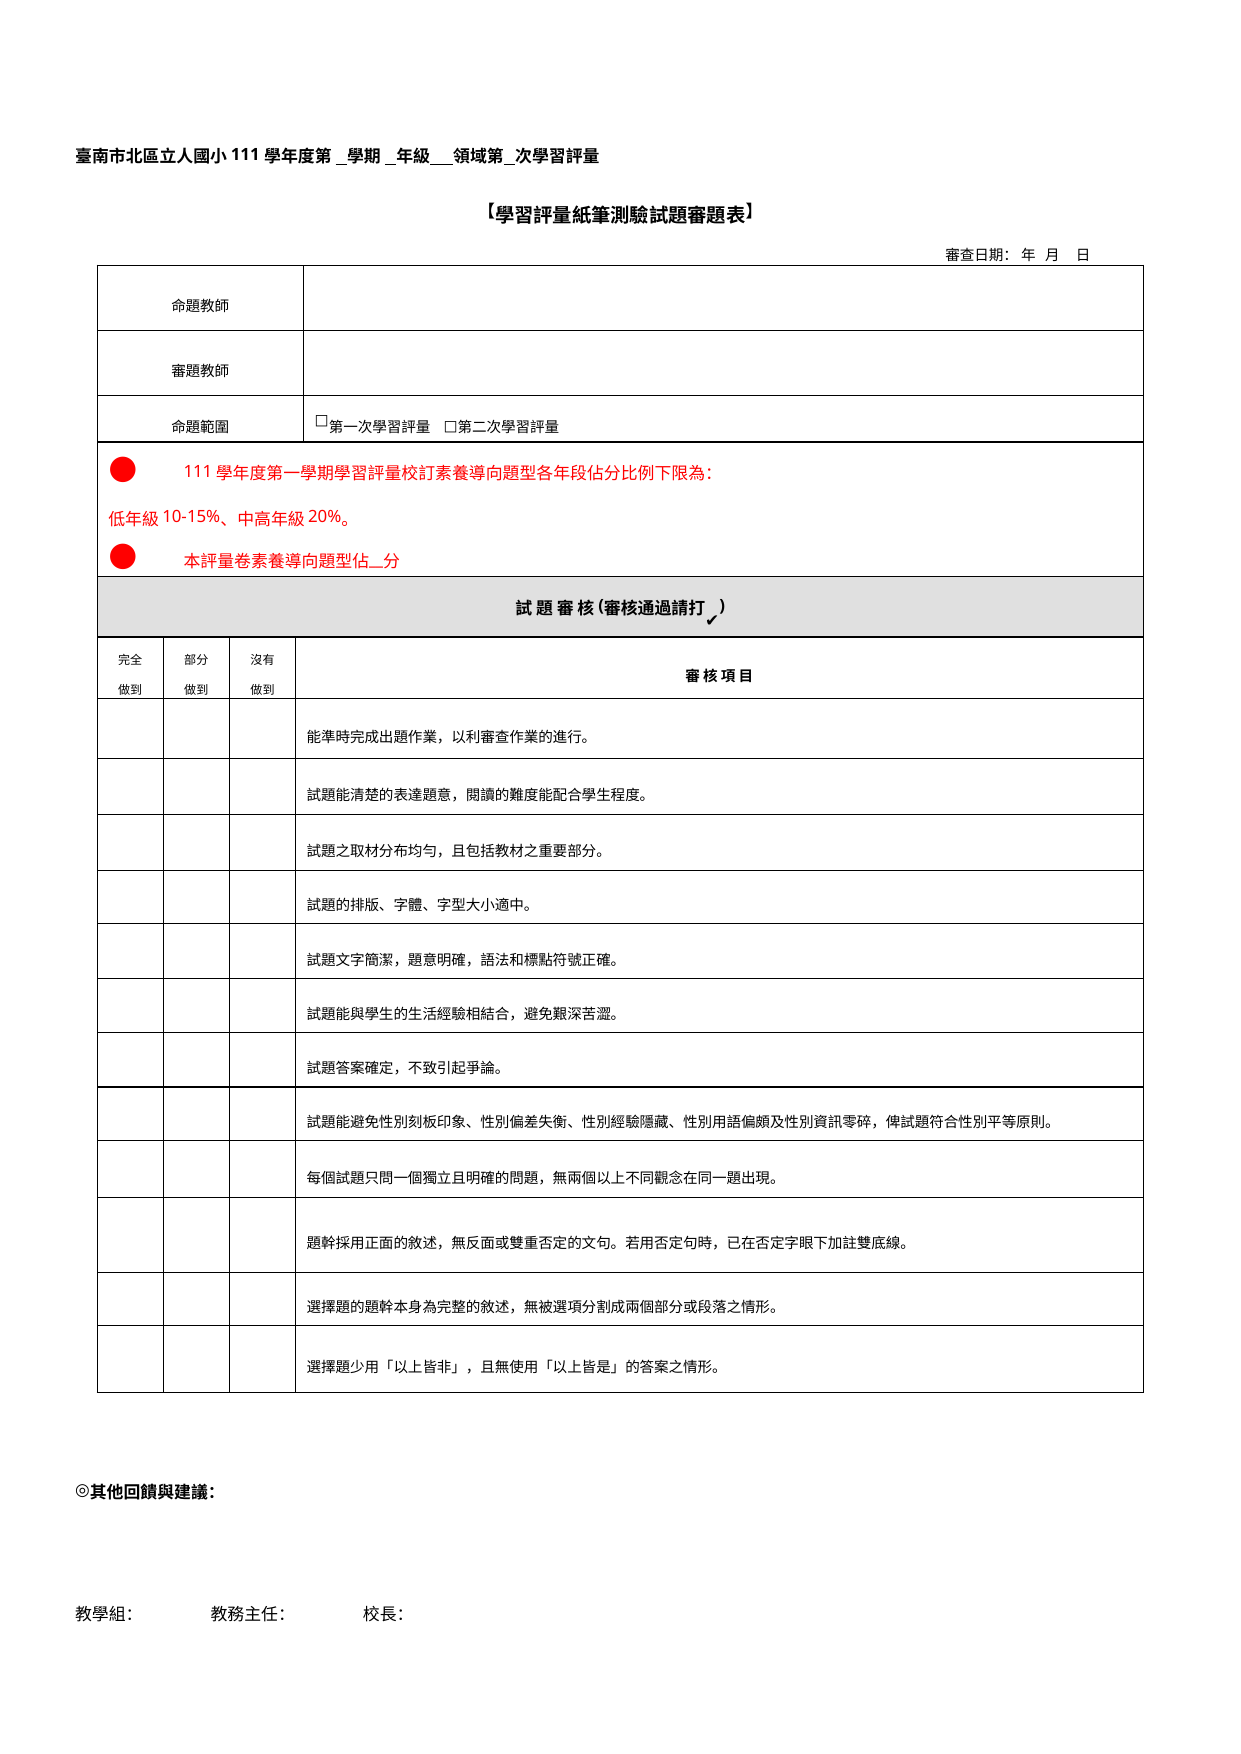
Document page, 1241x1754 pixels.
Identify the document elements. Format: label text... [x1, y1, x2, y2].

table_cell 沒有 做到 [230, 638, 295, 698]
table_cell [98, 1033, 163, 1086]
table_cell 試題文字簡潔，題意明確，語法和標點符號正確。 [296, 924, 1143, 978]
table_cell [230, 924, 295, 978]
table_header [304, 266, 1143, 329]
table_header 命題教師 [98, 266, 303, 329]
table_cell [230, 1273, 295, 1325]
table_cell 試題之取材分布均勻，且包括教材之重要部分。 [296, 815, 1143, 869]
table_cell 每個試題只問一個獨立且明確的問題，無兩個以上不同觀念在同一題出現。 [296, 1141, 1143, 1197]
table_cell 完全 做到 [98, 638, 163, 698]
table_cell [98, 871, 163, 923]
table_cell [98, 815, 163, 869]
table_cell 試 題 審 核 (審核通過請打✔) [98, 577, 1143, 636]
table_cell [98, 924, 163, 978]
table_cell [230, 1141, 295, 1197]
table_cell 能準時完成出題作業，以利審查作業的進行。 [296, 699, 1143, 758]
table_cell 命題範圍 [98, 396, 303, 441]
table_cell 試題的排版、字體、字型大小適中。 [296, 871, 1143, 923]
table_cell 第一次學習評量 第二次學習評量 [304, 396, 1143, 441]
table_cell [164, 924, 229, 978]
table_cell [230, 1088, 295, 1140]
table_cell [164, 1088, 229, 1140]
table_cell [98, 699, 163, 758]
table_cell [98, 759, 163, 814]
table_cell [164, 1326, 229, 1392]
table_cell [98, 1326, 163, 1392]
table_cell 審題教師 [98, 331, 303, 394]
table_cell [230, 979, 295, 1032]
table_cell 111學年度第一學期學習評量校訂素養導向題型各年段佔分比例下限為： 低年級10-15%、中高年級20%。 本評量卷素養導向題型佔__分 [98, 443, 1143, 576]
table_cell [98, 1198, 163, 1272]
table_cell 選擇題少用「以上皆非」，且無使用「以上皆是」的答案之情形。 [296, 1326, 1143, 1392]
table_cell [98, 979, 163, 1032]
table_cell 試題能清楚的表達題意，閱讀的難度能配合學生程度。 [296, 759, 1143, 814]
text 臺南市北區立人國小 111 學年度第 學期 年級 領域第 次學習評量 [75, 125, 1165, 168]
table_cell [230, 699, 295, 758]
table_cell [164, 759, 229, 814]
table_cell [164, 1141, 229, 1197]
table_cell 試題答案確定，不致引起爭論。 [296, 1033, 1143, 1086]
table_cell [230, 1198, 295, 1272]
text 教學組： 教務主任： 校長： [75, 1583, 1165, 1625]
table_cell [164, 1033, 229, 1086]
table_cell 試題能避免性別刻板印象、性別偏差失衡、性別經驗隱藏、性別用語偏頗及性別資訊零碎，俾試題符合性別平等原則。 [296, 1088, 1143, 1140]
table_cell 選擇題的題幹本身為完整的敘述，無被選項分割成兩個部分或段落之情形。 [296, 1273, 1143, 1325]
table_cell [304, 331, 1143, 394]
table_cell [230, 1033, 295, 1086]
table_cell 審 核 項 目 [296, 638, 1143, 698]
table_cell [230, 1326, 295, 1392]
table_cell [164, 871, 229, 923]
table_cell [98, 1088, 163, 1140]
table_cell [230, 871, 295, 923]
table_cell [164, 1198, 229, 1272]
table_cell 試題能與學生的生活經驗相結合，避免艱深苦澀。 [296, 979, 1143, 1032]
text ◎其他回饋與建議： [75, 1461, 1165, 1503]
table_cell 部分 做到 [164, 638, 229, 698]
table_cell [98, 1141, 163, 1197]
table_cell [230, 815, 295, 869]
table_cell [164, 979, 229, 1032]
table_cell [164, 699, 229, 758]
text 審查日期： 年 月 日 [75, 228, 1090, 264]
table_cell [230, 759, 295, 814]
table_cell 題幹採用正面的敘述，無反面或雙重否定的文句。若用否定句時，已在否定字眼下加註雙底線。 [296, 1198, 1143, 1272]
text 【學習評量紙筆測驗試題審題表】 [75, 180, 1165, 228]
table_cell [164, 815, 229, 869]
table_cell [164, 1273, 229, 1325]
table_cell [98, 1273, 163, 1325]
